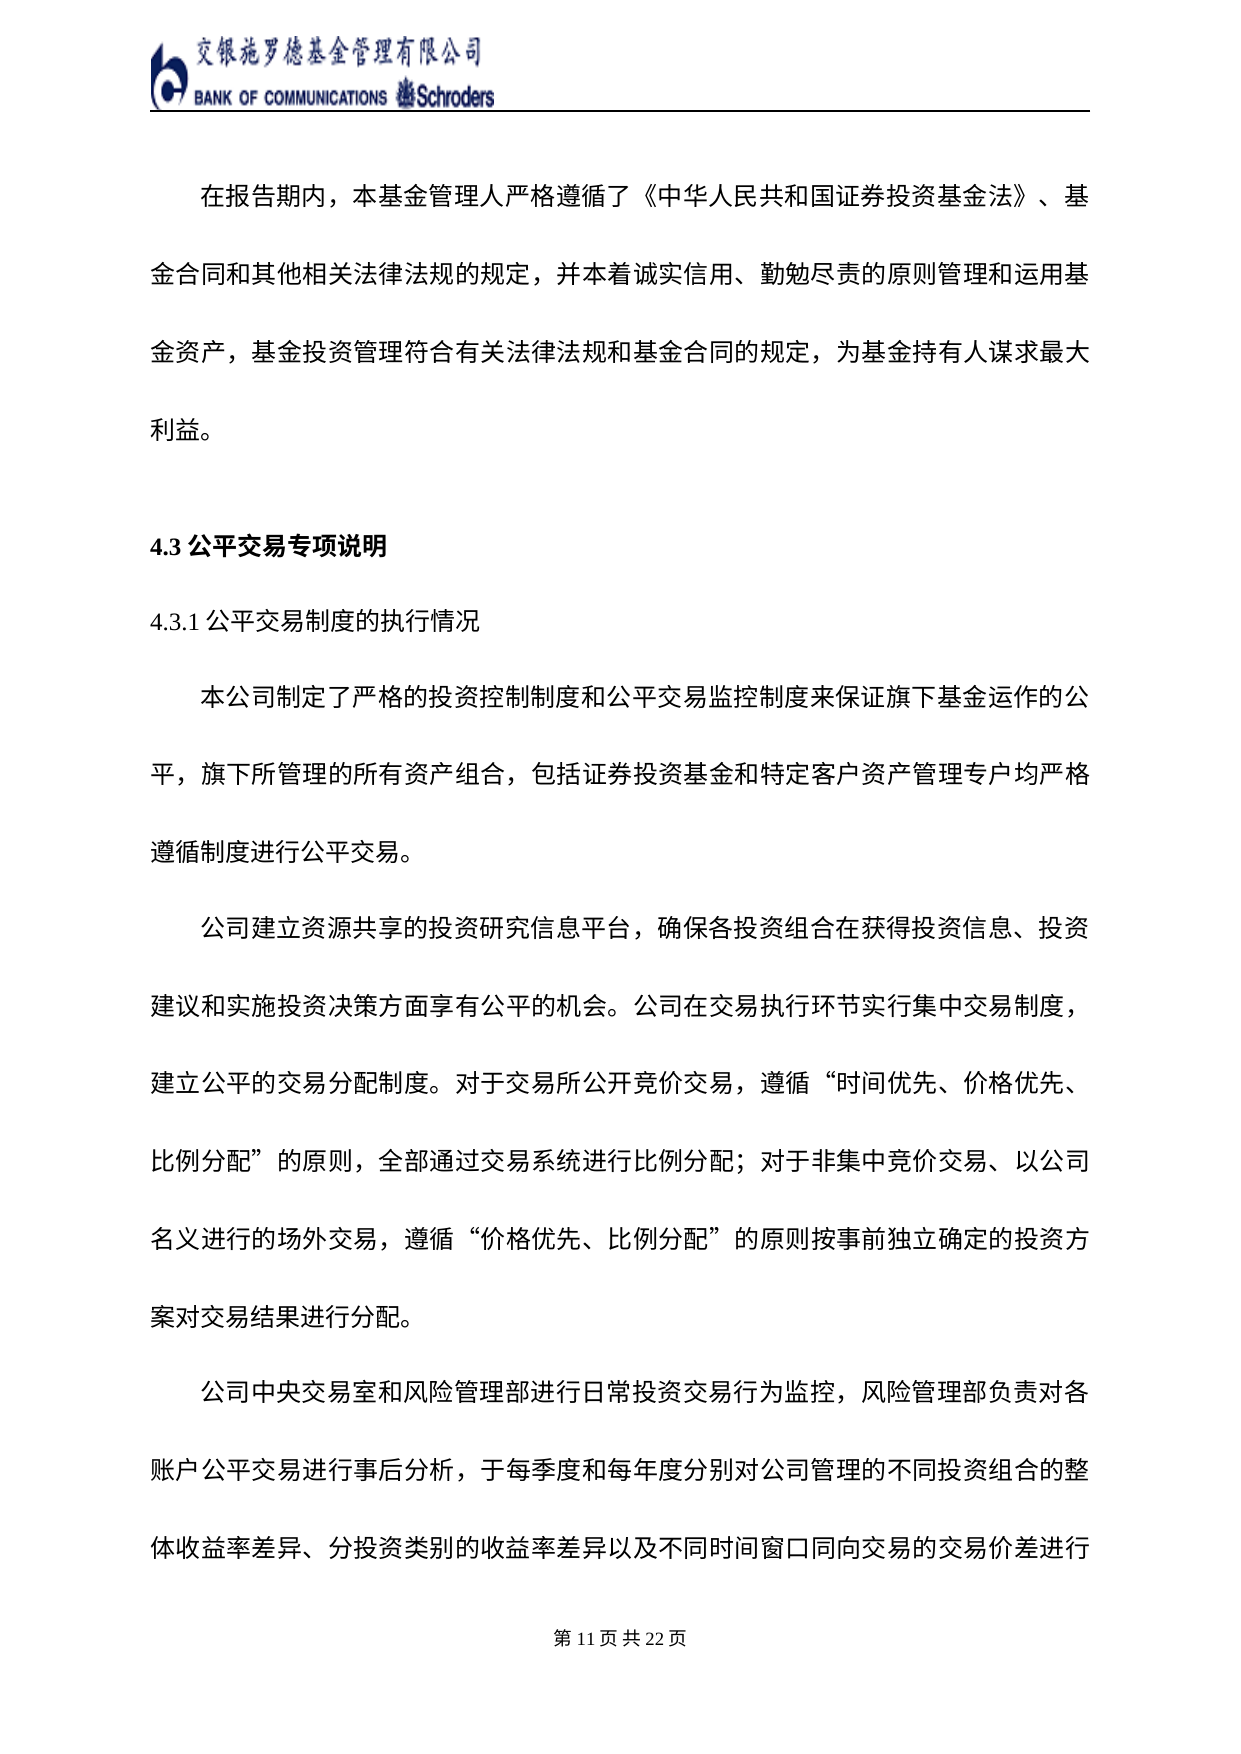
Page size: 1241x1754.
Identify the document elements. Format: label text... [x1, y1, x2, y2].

picture [151, 36, 494, 110]
text 本公司制定了严格的投资控制制度和公平交易监控制度来保证旗下基金运作的公平，旗下所管理的所有资产组合，包括证券投资基金和特定客户资产管理专户均严格遵循制度进行公平交易。 [150, 663, 1090, 883]
text 公司建立资源共享的投资研究信息平台，确保各投资组合在获得投资信息、投资建议和实施投资决策方面享有公平的机会。公司在交易执行环节实行集中交易制度，建立公平的交易分配制度。对于交易所公开竞价交易，遵循“时间优先、价格优先、比例分配”的原则，全部通过交易系统进行比例分配；对于非集中竞价交易、以公司名义进行的场外交易，遵循“价格优先、比例分配”的原则按事前独立确定的投资方案对交易结果进行分配。 [150, 894, 1090, 1348]
text 在报告期内，本基金管理人严格遵循了《中华人民共和国证券投资基金法》、基金合同和其他相关法律法规的规定，并本着诚实信用、勤勉尽责的原则管理和运用基金资产，基金投资管理符合有关法律法规和基金合同的规定，为基金持有人谋求最大利益。 [150, 162, 1090, 461]
text 公平交易制度的执行情况 [150, 587, 1090, 652]
text 4.3 公平交易专项说明 [150, 512, 1090, 577]
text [150, 1358, 1090, 1579]
